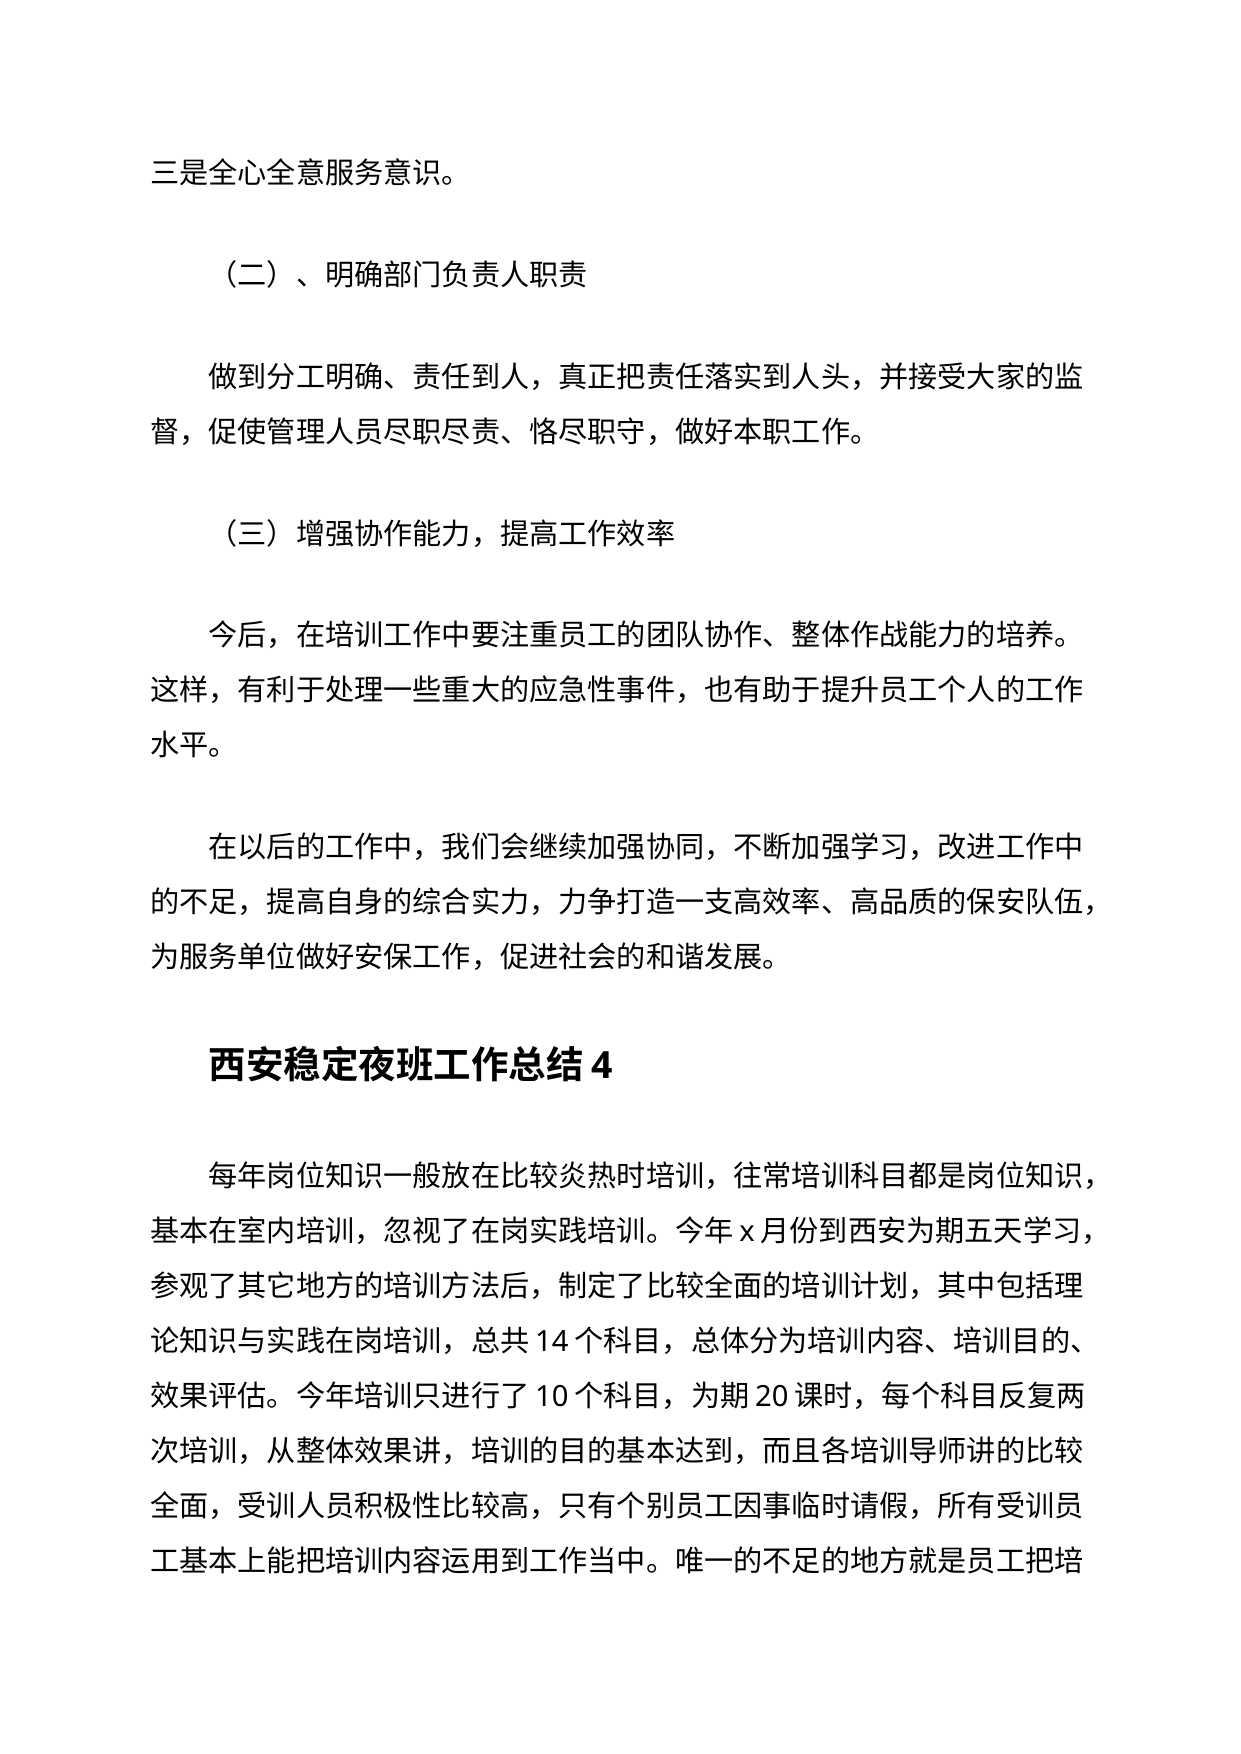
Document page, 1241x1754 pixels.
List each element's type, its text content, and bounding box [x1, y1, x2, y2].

text （二）、明确部门负责人职责 [150, 252, 1090, 294]
text 今后，在培训工作中要注重员工的团队协作、整体作战能力的培养。这样，有利于处理一些重大的应急性事件，也有助于提升员工个人的工作水平。 [150, 612, 1090, 764]
text 西安稳定夜班工作总结4 [150, 1035, 1090, 1089]
text 在以后的工作中，我们会继续加强协同，不断加强学习，改进工作中的不足，提高自身的综合实力，力争打造一支高效率、高品质的保安队伍，为服务单位做好安保工作，促进社会的和谐发展。 [150, 823, 1090, 976]
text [150, 150, 1090, 192]
text （三）增强协作能力，提高工作效率 [150, 510, 1090, 552]
text 做到分工明确、责任到人，真正把责任落实到人头，并接受大家的监督，促使管理人员尽职尽责、恪尽职守，做好本职工作。 [150, 353, 1090, 451]
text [150, 1153, 1090, 1579]
